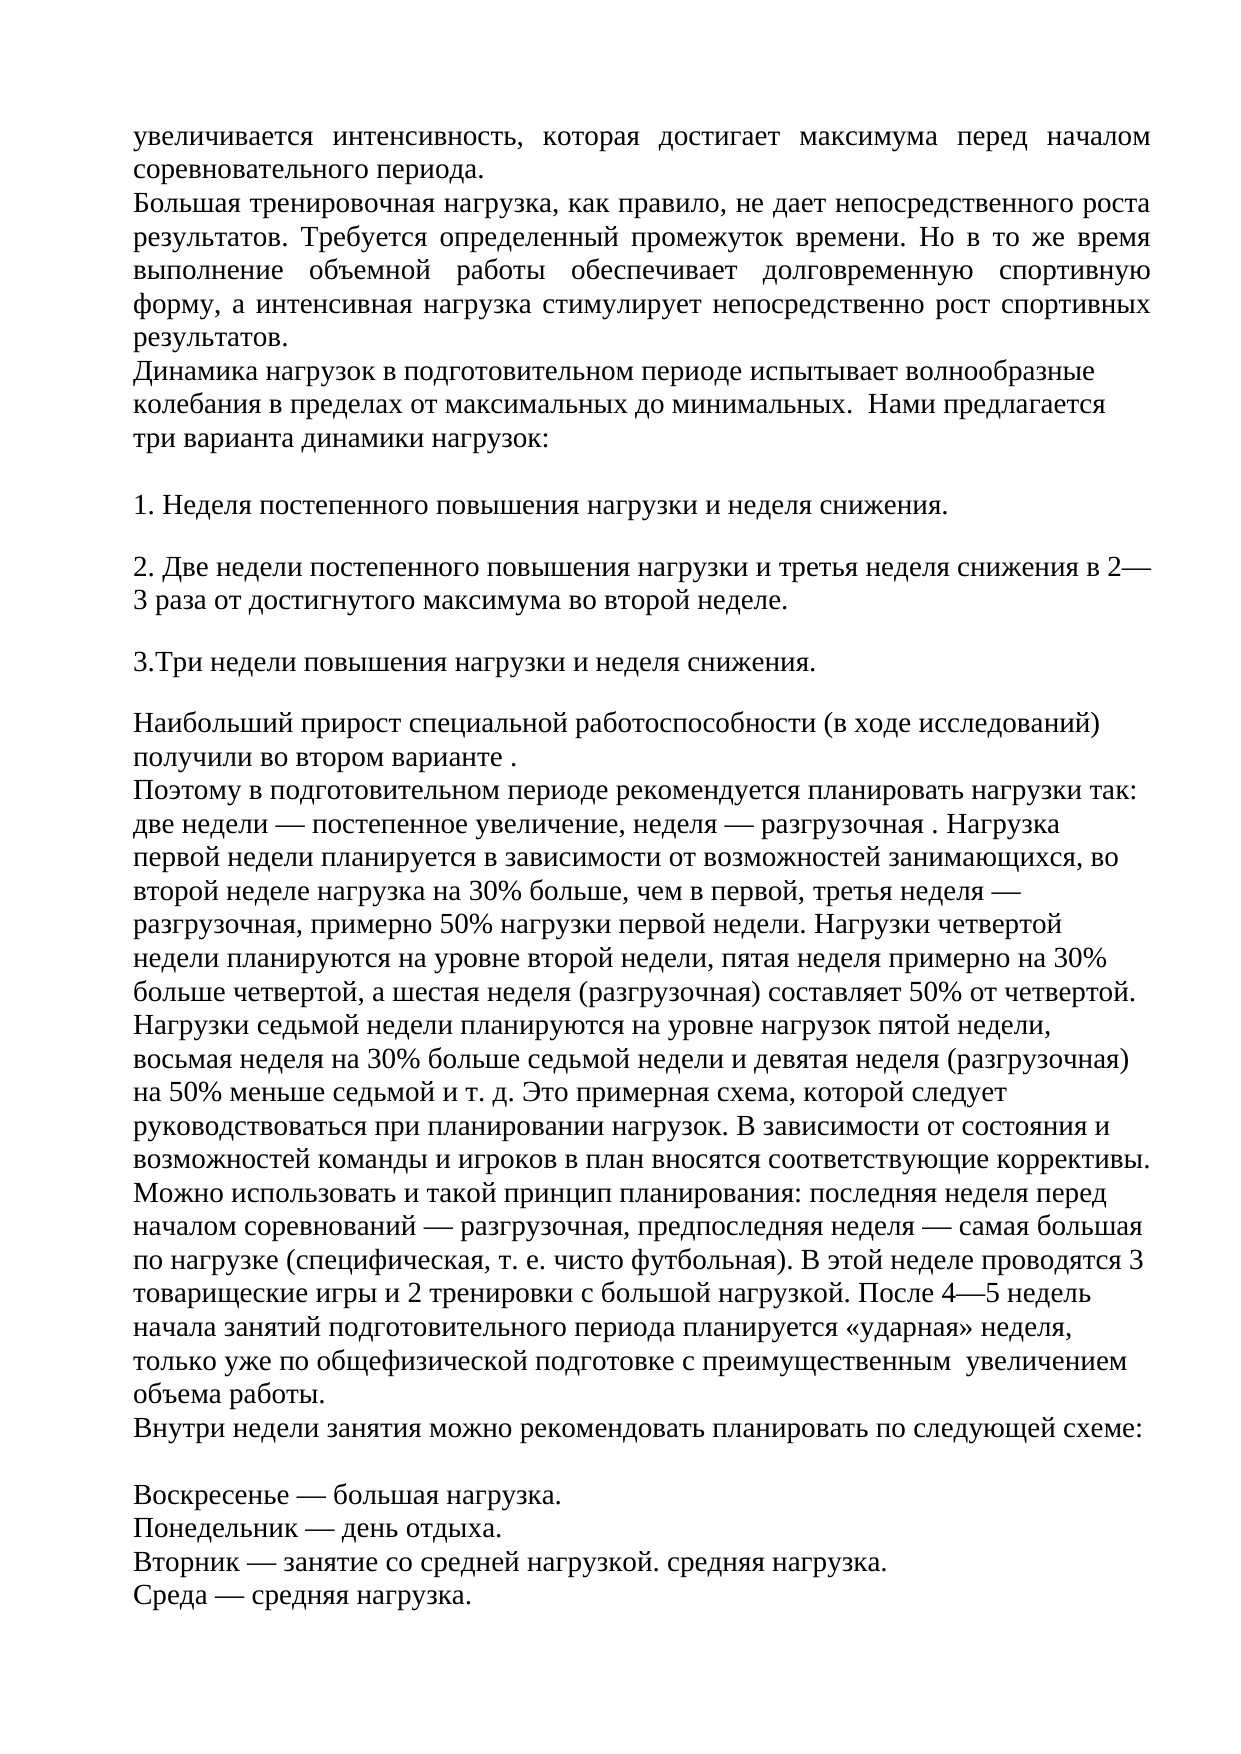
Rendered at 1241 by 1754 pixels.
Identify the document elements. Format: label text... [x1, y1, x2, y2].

text Наибольший прирост специальной работоспособности (в ходе исследований) получили во втором варианте . [133, 705, 1152, 772]
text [133, 1443, 1152, 1611]
text 3.Три недели повышения нагрузки и неделя снижения. [133, 644, 1152, 705]
text Поэтому в подготовительном периоде рекомендуется планировать нагрузки так: две недели — постепенное увеличение, неделя — разгрузочная . Нагрузка первой недели планируется в зависимости от возможностей занимающихся, во второй неделе нагрузка на 30% больше, чем в первой, третья неделя — разгрузочная, примерно 50% нагрузки первой недели. Нагрузки четвертой недели планируются на уровне второй недели, пятая неделя примерно на 30% больше четвертой, а шестая неделя (разгрузочная) составляет 50% от четвертой. Нагрузки седьмой недели планируются на уровне нагрузок пятой недели, восьмая неделя на 30% больше седьмой недели и девятая неделя (разгрузочная) на 50% меньше седьмой и т. д. Это примерная схема, которой следует руководствоваться при планировании нагрузок. В зависимости от состояния и возможностей команды и игроков в план вносятся соответствующие коррективы. Можно использовать и такой принцип планирования: последняя неделя перед началом соревнований — разгрузочная, предпоследняя неделя — самая большая по нагрузке (специфическая, т. е. чисто футбольная). В этой неделе проводятся 3 товарищеские игры и 2 тренировки с большой нагрузкой. После 4—5 недель начала занятий подготовительного периода планируется «ударная» неделя, только уже по общефизической подготовке с преимущественным увеличением объема работы. Внутри недели занятия можно рекомендовать планировать по следующей схеме: [133, 772, 1152, 1443]
text 2. Две недели постепенного повышения нагрузки и третья неделя снижения в 2—3 раза от достигнутого максимума во второй неделе. [133, 549, 1152, 644]
text Динамика нагрузок в подготовительном периоде испытывает волнообразные колебания в пределах от максимальных до минимальных. Нами предлагается три варианта динамики нагрузок: [133, 353, 1152, 453]
text 1. Неделя постепенного повышения нагрузки и неделя снижения. [133, 487, 1152, 549]
text Большая тренировочная нагрузка, как правило, не дает непосредственного роста результатов. Требуется определенный промежуток времени. Но в то же время выполнение объемной работы обеспечивает долговременную спортивную форму, а интенсивная нагрузка стимулирует непосредственно рост спортивных результатов. [133, 185, 1152, 353]
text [133, 118, 1152, 185]
